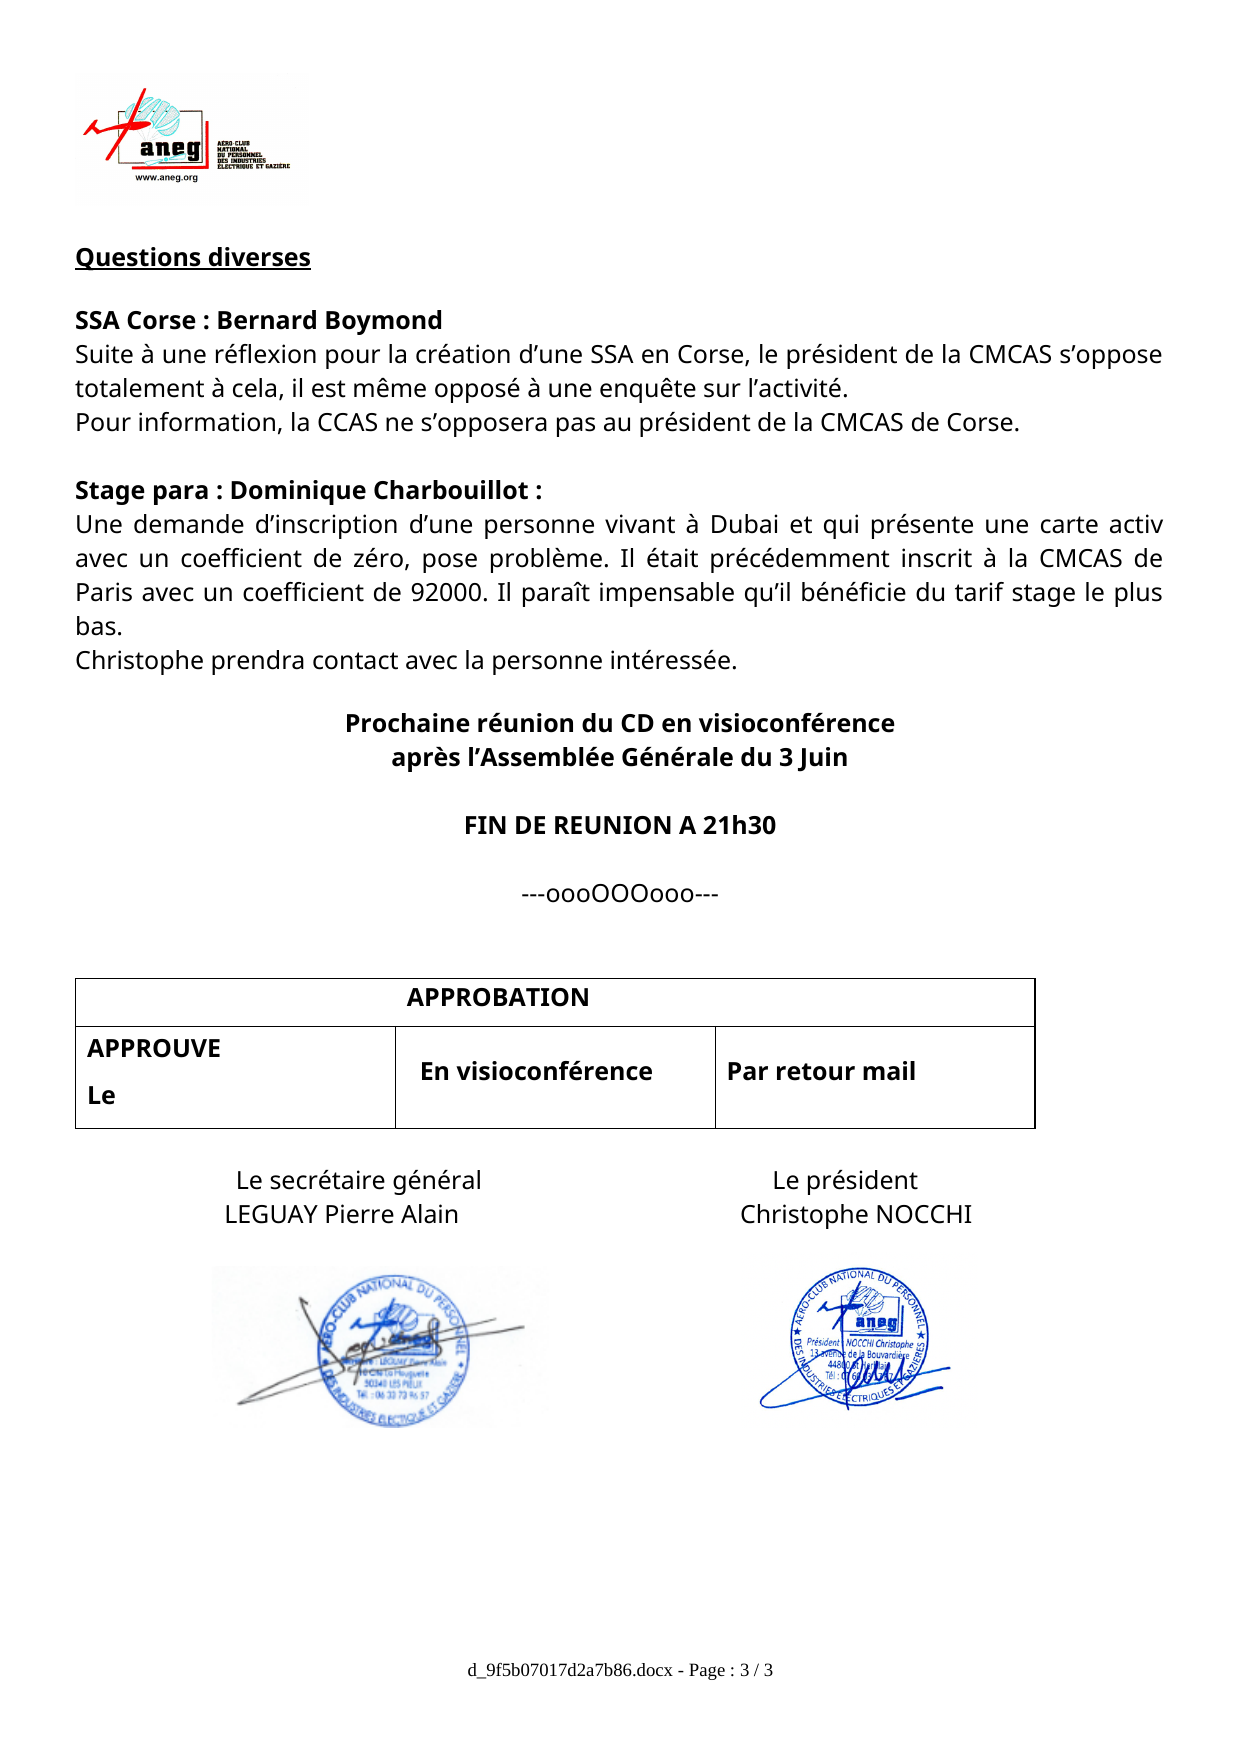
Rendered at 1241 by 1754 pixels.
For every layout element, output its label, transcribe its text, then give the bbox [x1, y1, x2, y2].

text Le secrétaire général Le président [75, 1163, 1165, 1197]
text Pour information, la CCAS ne s’opposera pas au président de la CMCAS de Corse. [75, 404, 1165, 438]
text Prochaine réunion du CD en visioconférence [75, 706, 1165, 740]
text ---oooOOOooo--- [75, 876, 1165, 910]
text Suite à une réflexion pour la création d’une SSA en Corse, le président de la CMCAS s’oppose totalement à cela, il est même opposé à une enquête sur l’activité. [75, 336, 1165, 404]
text FIN DE REUNION A 21h30 [75, 808, 1165, 842]
text Questions diverses [75, 239, 1165, 273]
text SSA Corse : Bernard Boymond [75, 302, 1165, 336]
text LEGUAY Pierre Alain Christophe NOCCHI [75, 1197, 1165, 1231]
picture [211, 1266, 550, 1428]
text Christophe prendra contact avec la personne intéressée. [75, 643, 1165, 677]
table_cell Par retour mail [716, 1027, 1034, 1128]
picture [75, 73, 310, 206]
table_cell En visioconférence [396, 1027, 715, 1128]
table_header [76, 979, 395, 1026]
picture [740, 1252, 978, 1428]
text après l’Assemblée Générale du 3 Juin [75, 740, 1165, 774]
table_header APPROBATION [395, 979, 715, 1026]
text Une demande d’inscription d’une personne vivant à Dubai et qui présente une carte activ avec un coefficient de zéro, pose problème. Il était précédemment inscrit à la CMCAS de Paris avec un coefficient de 92000. Il paraît impensable qu’il bénéficie du tarif stage le plus bas. [75, 507, 1165, 643]
text Stage para : Dominique Charbouillot : [75, 473, 1165, 507]
table_header [715, 979, 1034, 1026]
table_cell APPROUVE Le [76, 1027, 395, 1128]
